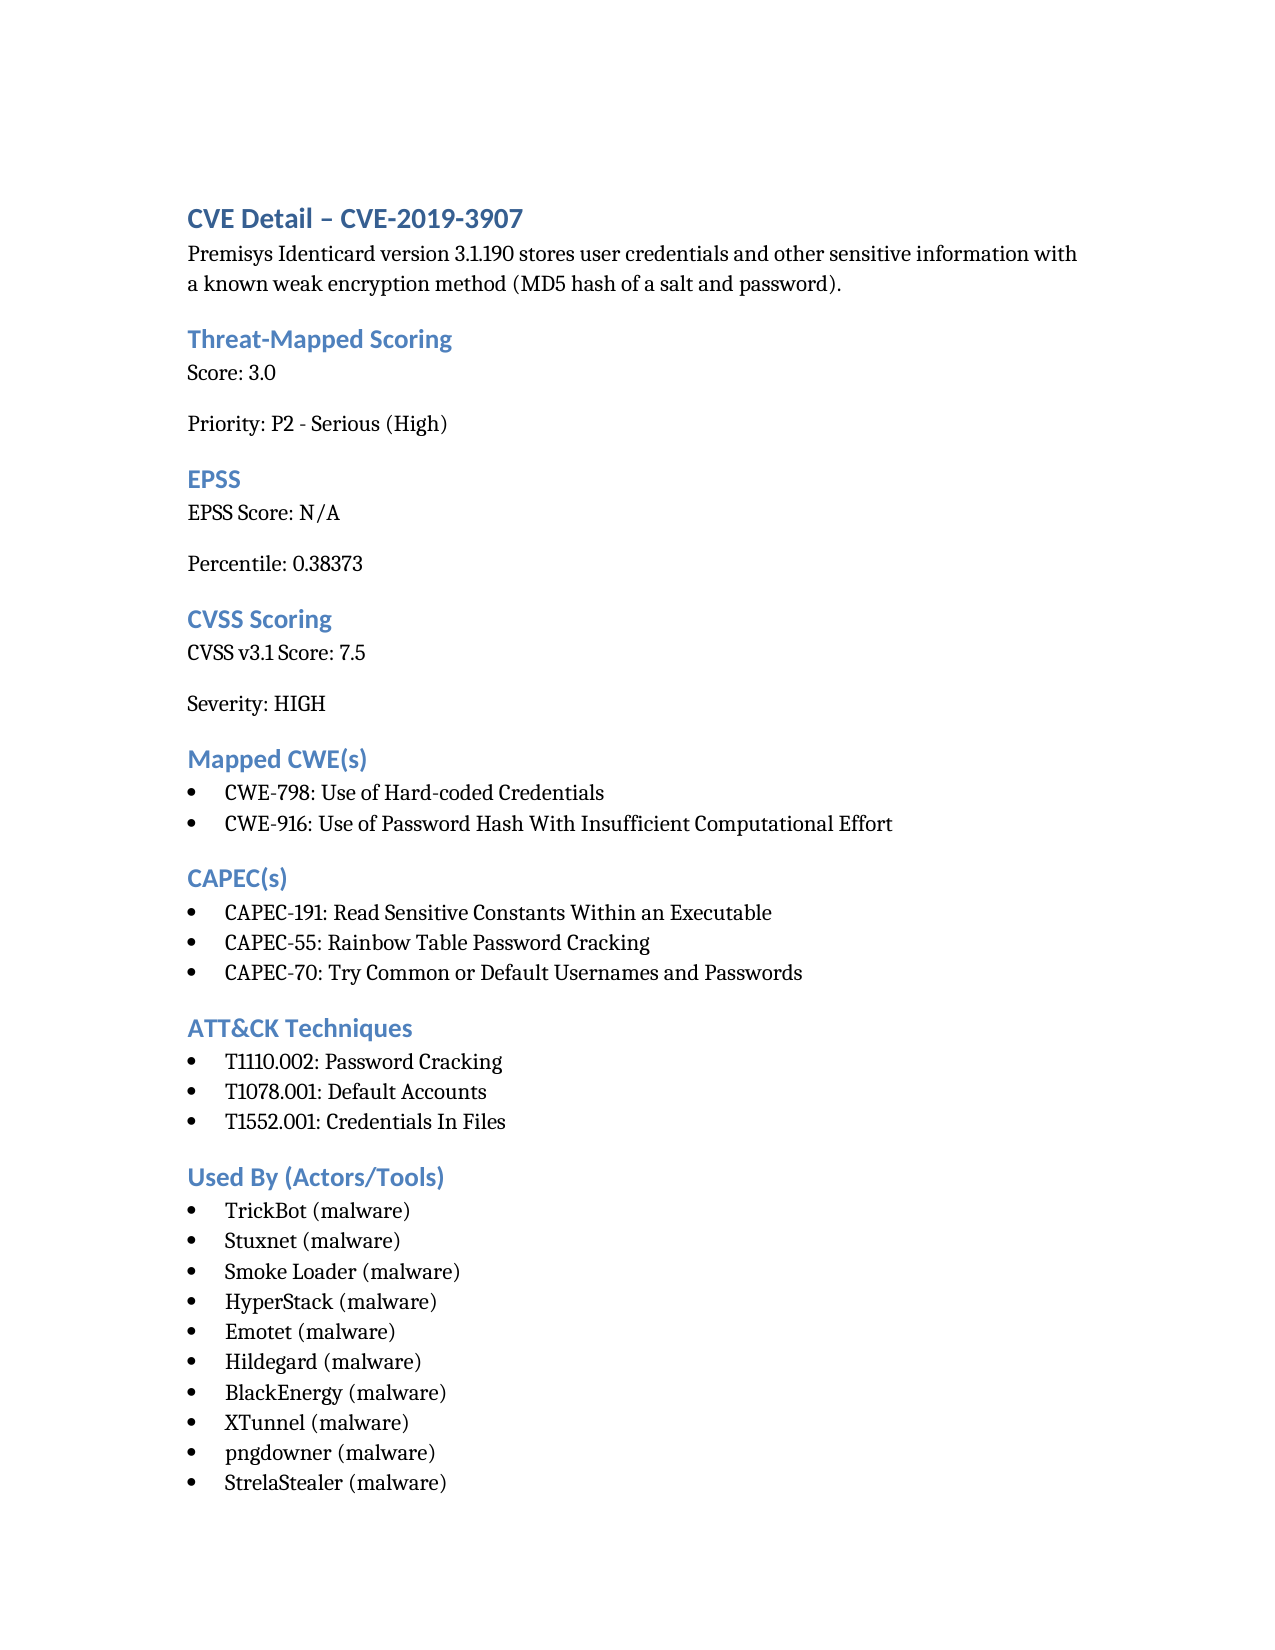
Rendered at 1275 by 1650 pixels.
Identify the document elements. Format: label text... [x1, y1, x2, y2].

subtitle Mapped CWE(s) [187, 742, 1087, 775]
list XTunnel (malware) [187, 1409, 1087, 1436]
list T1110.002: Password Cracking [187, 1049, 1087, 1075]
list CAPEC-70: Try Common or Default Usernames and Passwords [187, 960, 1087, 986]
subtitle Threat-Mapped Scoring [187, 322, 1087, 355]
list Smoke Loader (malware) [187, 1258, 1087, 1285]
list Stuxnet (malware) [187, 1228, 1087, 1254]
list T1078.001: Default Accounts [187, 1079, 1087, 1105]
subtitle EPSS [187, 462, 1087, 495]
subtitle ATT&CK Techniques [187, 1011, 1087, 1044]
list pngdowner (malware) [187, 1440, 1087, 1466]
list Hildegard (malware) [187, 1349, 1087, 1375]
text EPSS Score: N/A [187, 500, 1087, 526]
text Severity: HIGH [187, 691, 1087, 717]
list StrelaStealer (malware) [187, 1470, 1087, 1496]
subtitle Used By (Actors/Tools) [187, 1160, 1087, 1193]
list Emotet (malware) [187, 1319, 1087, 1345]
text CVSS v3.1 Score: 7.5 [187, 640, 1087, 666]
subtitle CVE Detail – CVE-2019-3907 [187, 200, 1087, 236]
list TrickBot (malware) [187, 1198, 1087, 1224]
text Premisys Identicard version 3.1.190 stores user credentials and other sensitive information with a known weak encryption method (MD5 hash of a salt and password). [187, 241, 1087, 297]
list CWE-916: Use of Password Hash With Insufficient Computational Effort [187, 810, 1087, 837]
text Percentile: 0.38373 [187, 551, 1087, 577]
list CAPEC-191: Read Sensitive Constants Within an Executable [187, 899, 1087, 926]
subtitle CAPEC(s) [187, 861, 1087, 894]
list CWE-798: Use of Hard-coded Credentials [187, 780, 1087, 806]
text Score: 3.0 [187, 360, 1087, 386]
subtitle CVSS Scoring [187, 602, 1087, 635]
list T1552.001: Credentials In Files [187, 1109, 1087, 1135]
text Priority: P2 - Serious (High) [187, 411, 1087, 437]
list HyperStack (malware) [187, 1289, 1087, 1315]
list CAPEC-55: Rainbow Table Password Cracking [187, 929, 1087, 956]
list BlackEnergy (malware) [187, 1379, 1087, 1406]
